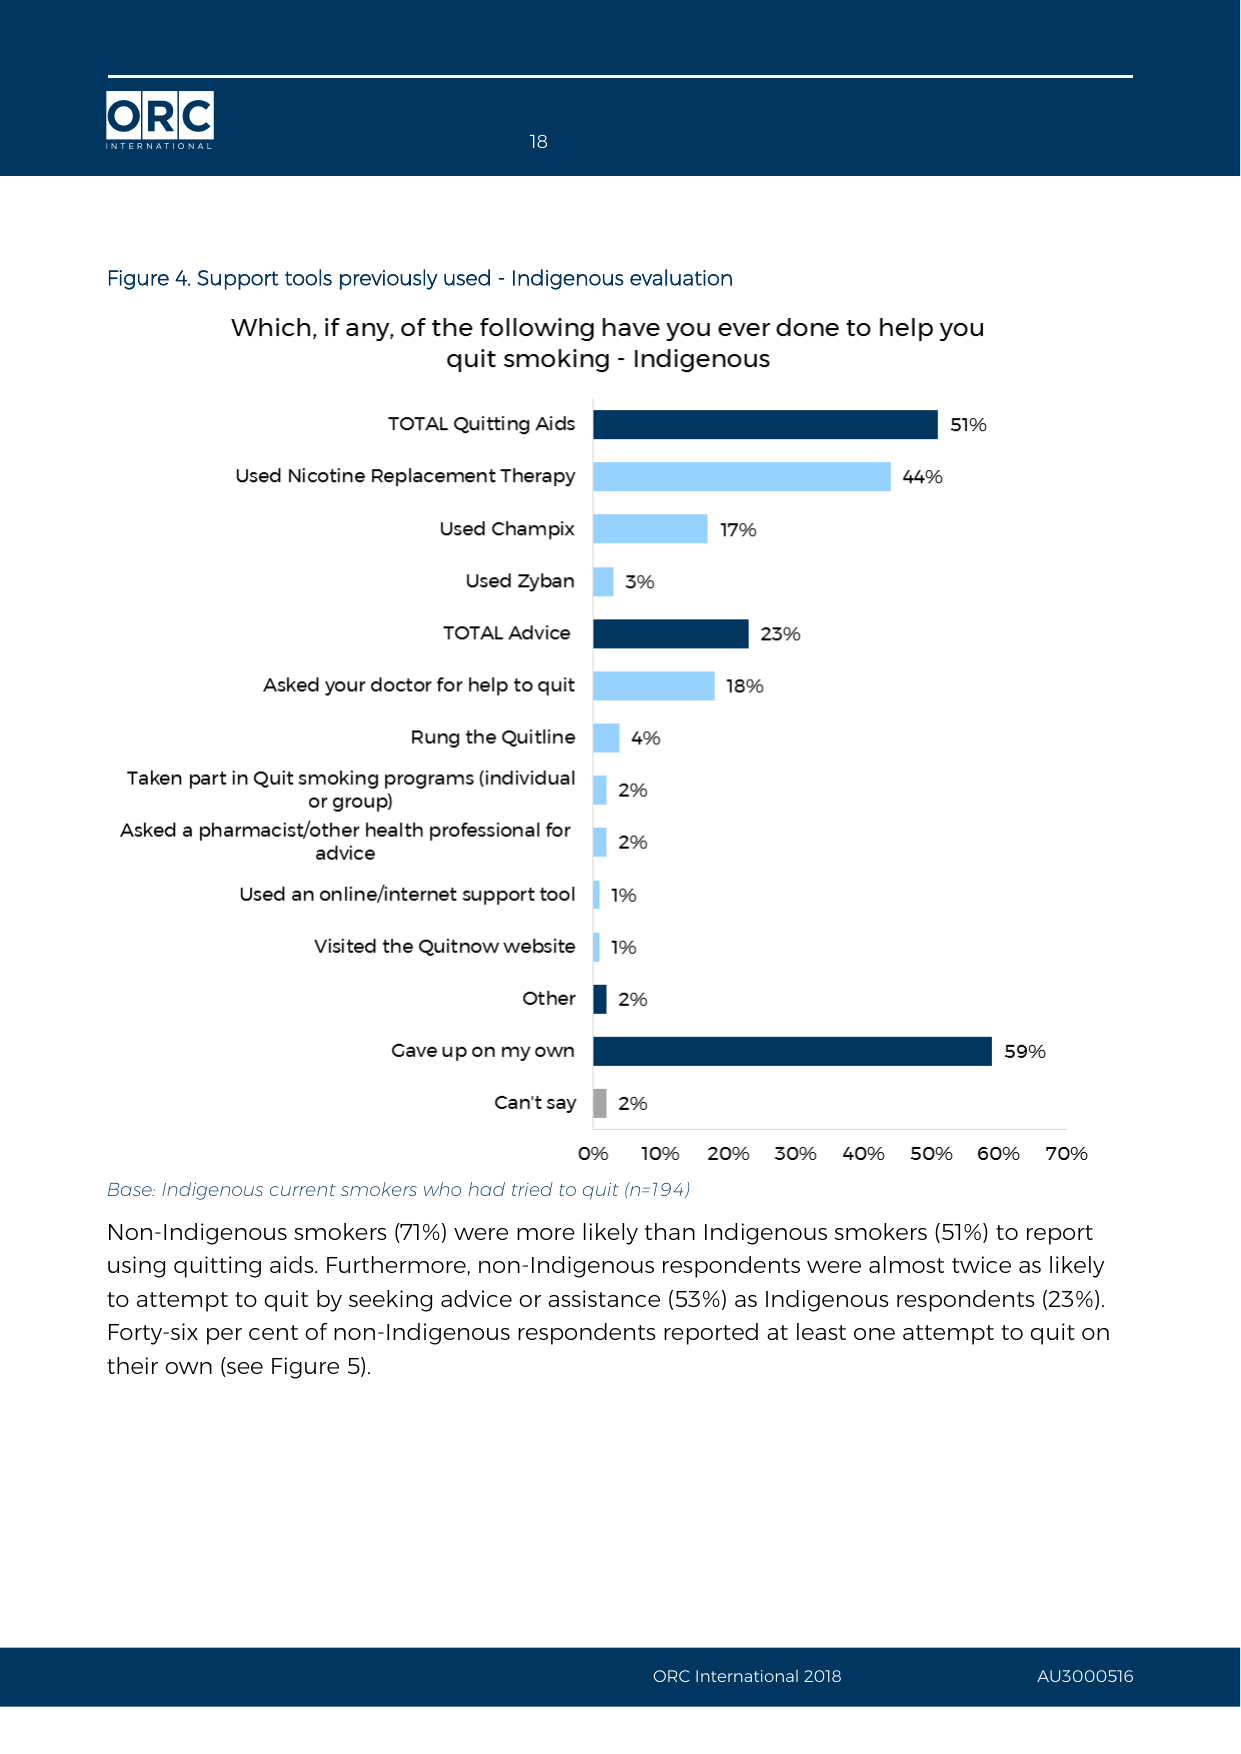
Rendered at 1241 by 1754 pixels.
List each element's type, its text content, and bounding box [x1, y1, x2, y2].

text Non-Indigenous smokers (71%) were more likely than Indigenous smokers (51%) to report using quitting aids. Furthermore, non-Indigenous respondents were almost twice as likely to attempt to quit by seeking advice or assistance (53%) as Indigenous respondents (23%). Forty-six per cent of non-Indigenous respondents reported at least one attempt to quit on their own (see Figure 5). [106, 1218, 1134, 1380]
picture [106, 295, 1111, 1179]
text Base: Indigenous current smokers who had tried to quit (n=194) [106, 1178, 1134, 1201]
picture [106, 89, 214, 149]
